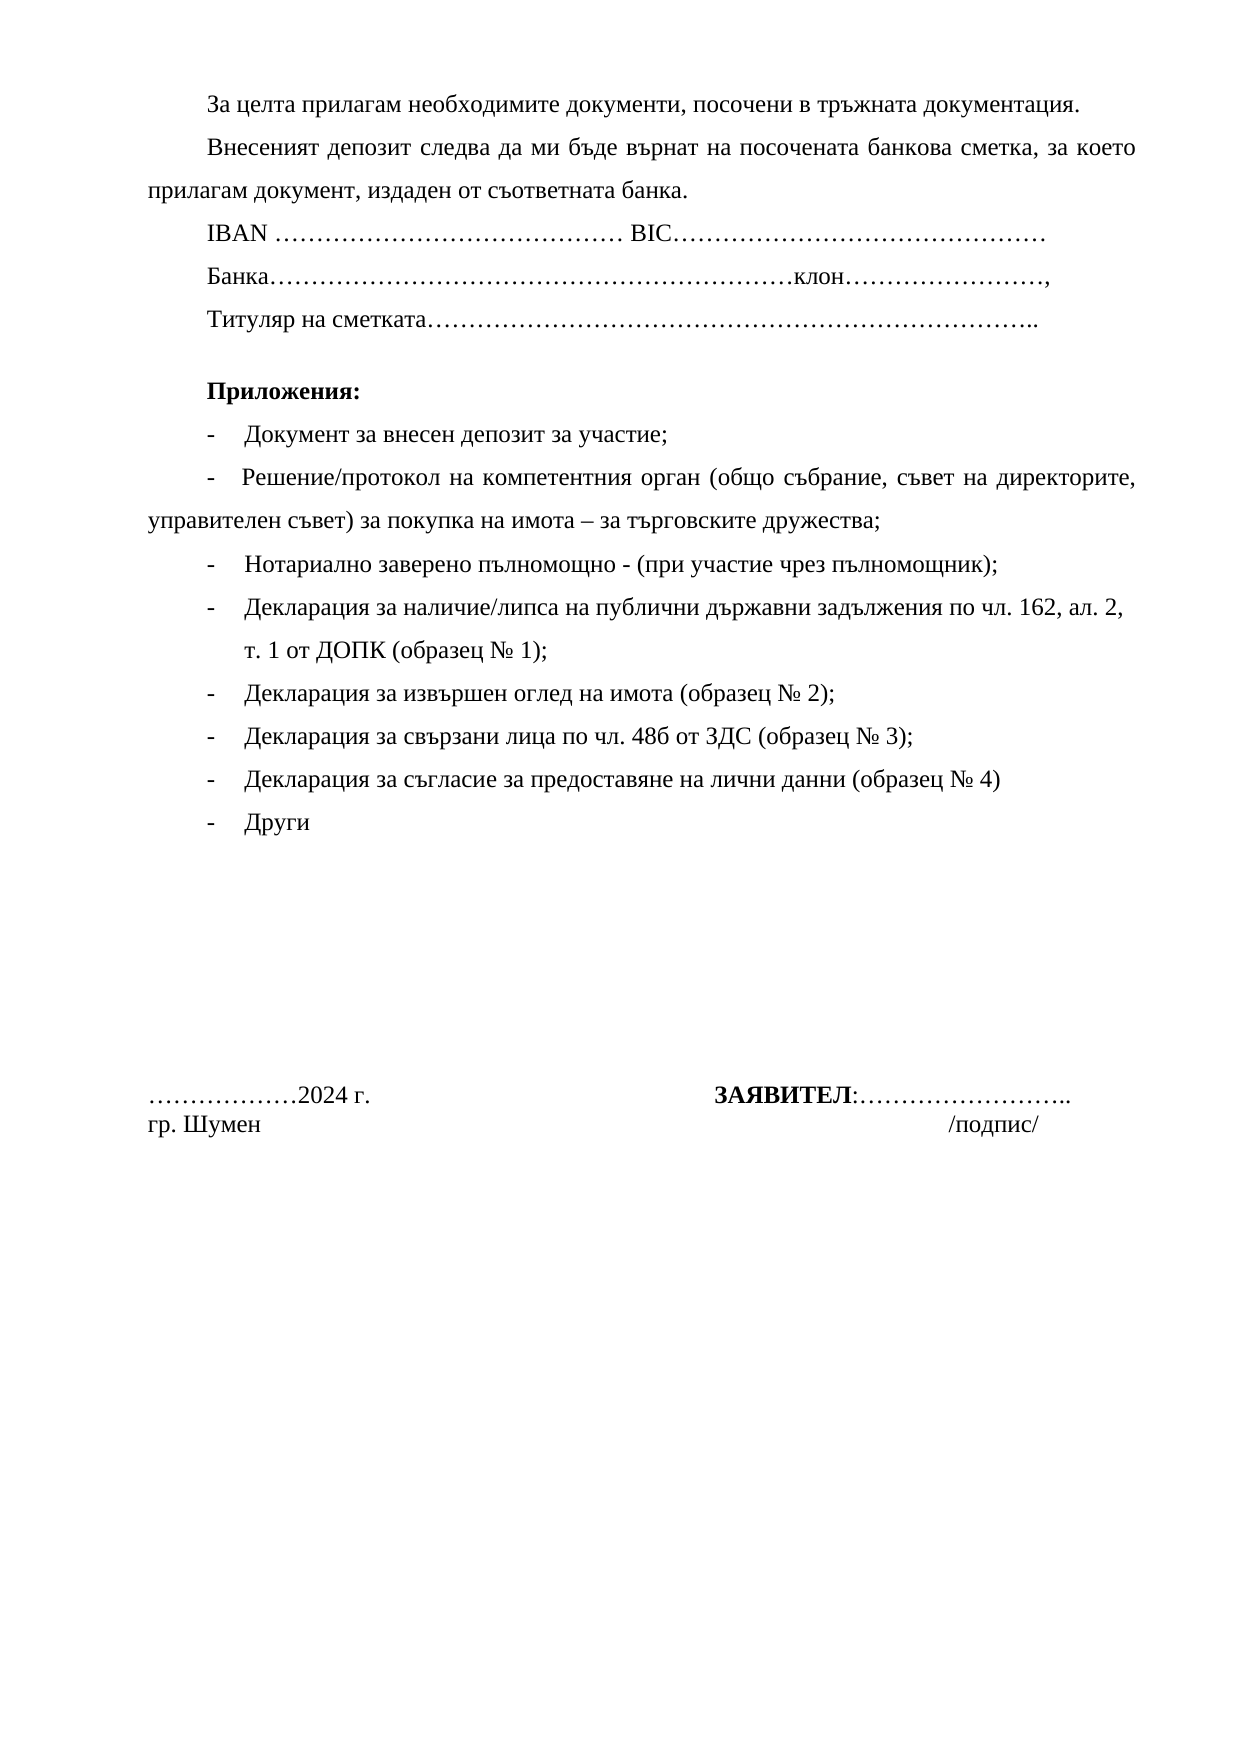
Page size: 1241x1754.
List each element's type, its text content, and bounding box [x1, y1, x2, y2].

text Банка………………………………………………………клон……………………, [148, 261, 1137, 290]
text гр. Шумен /подпис/ [148, 1109, 1137, 1138]
text Титуляр на сметката……………………………………………………………….. [148, 304, 1137, 333]
text Приложения: [148, 376, 1137, 405]
list Декларация за наличие/липса на публични държавни задължения по чл. 162, ал. 2, т. 1 от ДОПК (образец № 1); [207, 592, 1137, 664]
text IBAN …………………………………… BIC……………………………………… [148, 218, 1137, 247]
list Други [207, 807, 1137, 836]
text Внесеният депозит следва да ми бъде върнат на посочената банкова сметка, за което прилагам документ, издаден от съответната банка. [148, 132, 1137, 204]
text За целта прилагам необходимите документи, посочени в тръжната документация. [148, 89, 1137, 117]
list Декларация за извършен оглед на имота (образец № 2); [207, 678, 1137, 707]
list Нотариално заверено пълномощно - (при участие чрез пълномощник); [207, 549, 1137, 577]
text - Решение/протокол на компетентния орган (общо събрание, съвет на директорите, управителен съвет) за покупка на имота – за търговските дружества; [148, 462, 1137, 534]
list Декларация за свързани лица по чл. 48б от ЗДС (образец № 3); [207, 721, 1137, 750]
list Документ за внесен депозит за участие; [207, 419, 1137, 448]
list Декларация за съгласие за предоставяне на лични данни (образец № 4) [207, 764, 1137, 793]
text ………………2024 г. ЗАЯВИТЕЛ:…………………….. [148, 1081, 1137, 1109]
